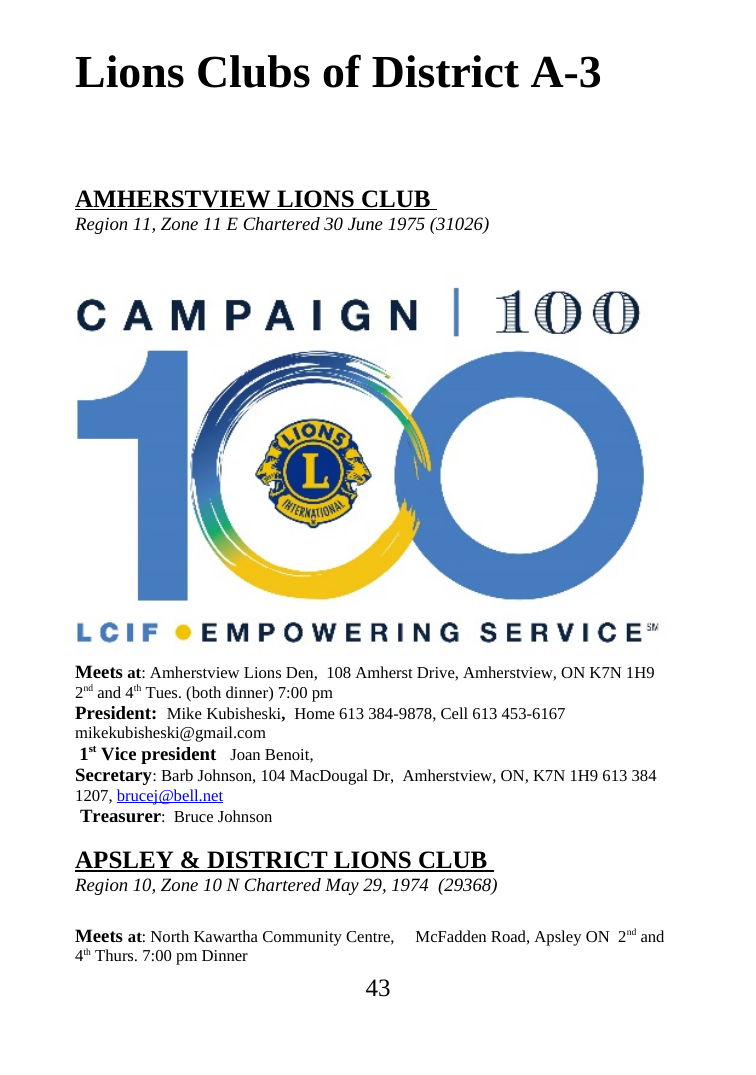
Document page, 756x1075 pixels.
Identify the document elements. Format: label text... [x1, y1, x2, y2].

text 1st Vice president Joan Benoit, [75, 742, 681, 764]
text AMHERSTVIEW LIONS CLUB [75, 184, 681, 213]
text 2nd and 4th Tues. (both dinner) 7:00 pm [75, 682, 681, 702]
text Meets at: North Kawartha Community Centre, McFadden Road, Apsley ON 2nd and 4th Thurs. 7:00 pm Dinner [75, 924, 681, 965]
text Region 10, Zone 10 N Chartered May 29, 1974 (29368) [75, 874, 681, 896]
text President: Mike Kubisheski, Home 613 384-9878, Cell 613 453-6167 mikekubisheski@gmail.com [75, 702, 681, 742]
picture [57, 270, 679, 661]
text APSLEY & DISTRICT LIONS CLUB [75, 845, 681, 874]
text Region 11, Zone 11 E Chartered 30 June 1975 (31026) [75, 213, 681, 234]
text Treasurer: Bruce Johnson [75, 805, 681, 826]
text Lions Clubs of District A-3 [75, 45, 681, 98]
text Secretary: Barb Johnson, 104 MacDougal Dr, Amherstview, ON, K7N 1H9 613 384 1207, brucej@bell.net [75, 764, 681, 805]
